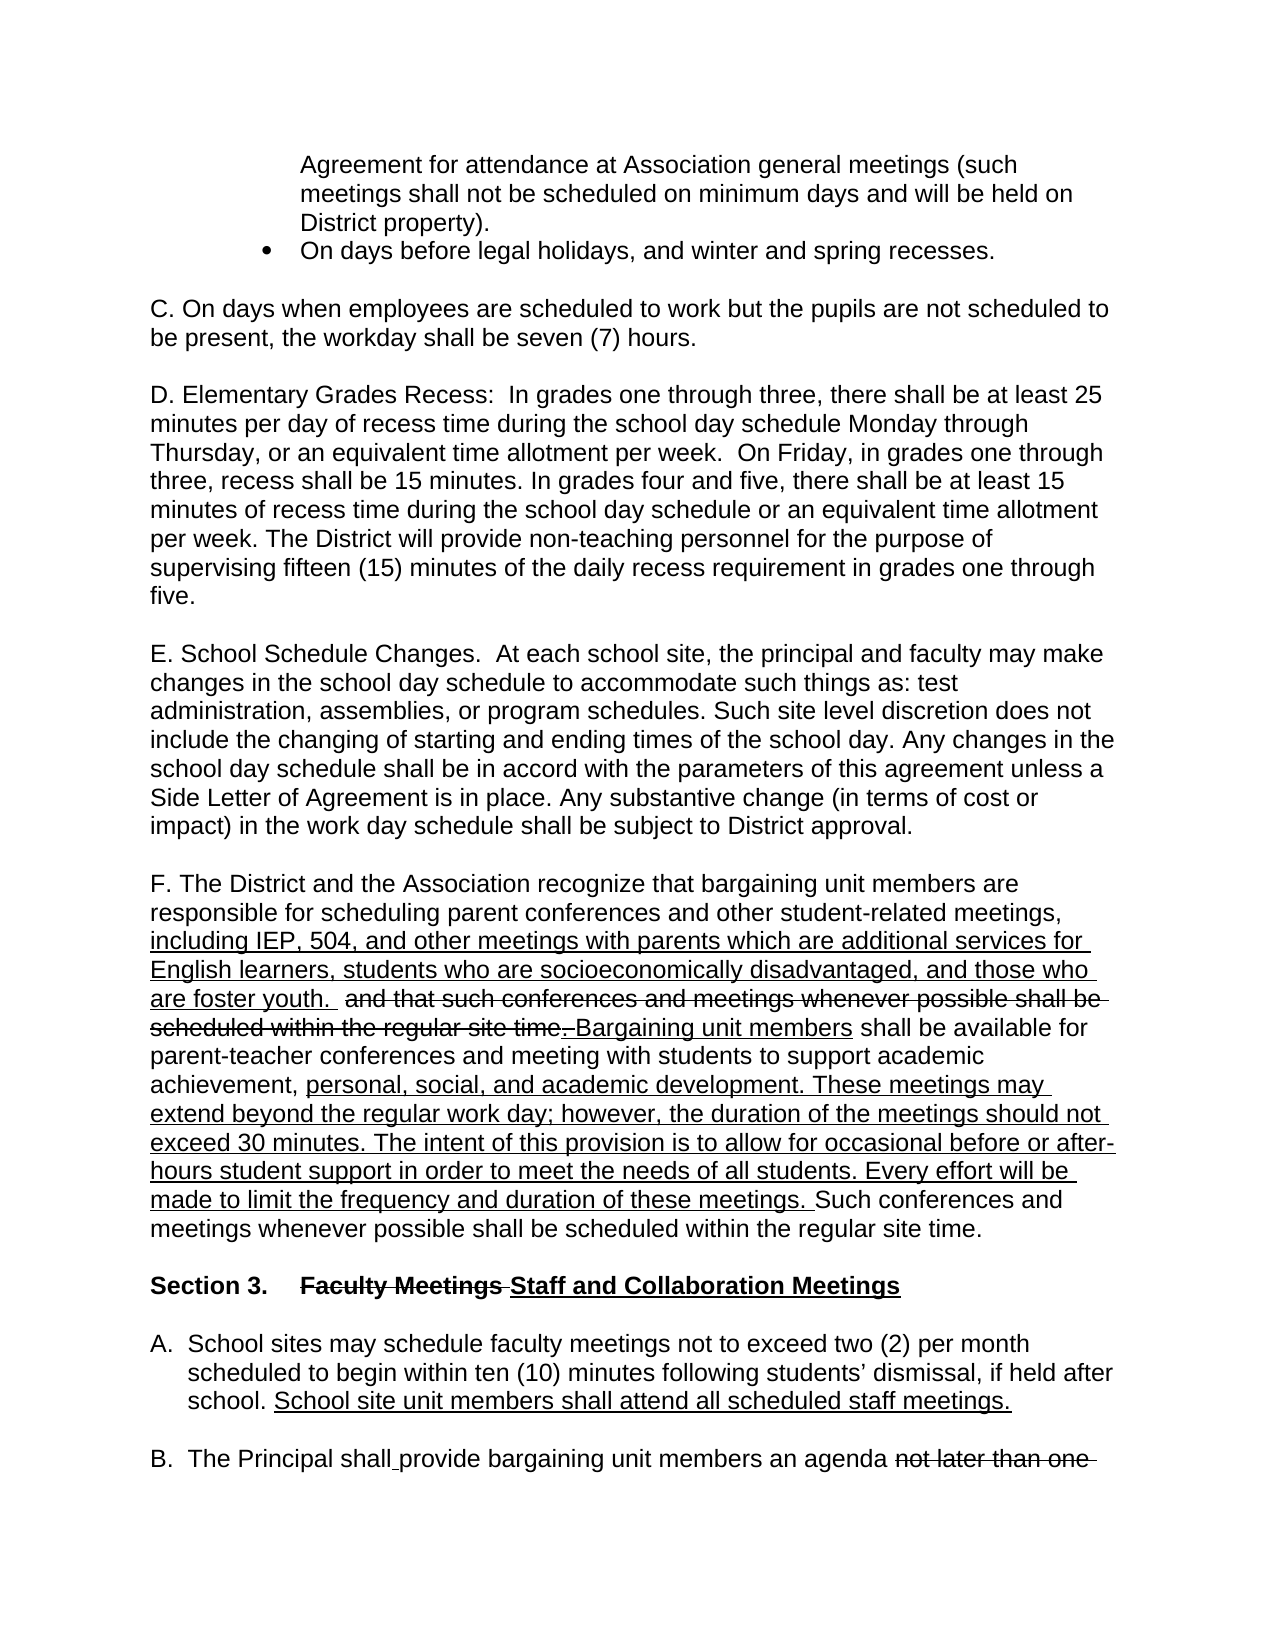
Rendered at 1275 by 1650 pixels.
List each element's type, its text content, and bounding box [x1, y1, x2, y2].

list On days before legal holidays, and winter and spring recesses. [262, 236, 1125, 265]
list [262, 150, 1125, 236]
text D. Elementary Grades Recess: In grades one through three, there shall be at least 25 minutes per day of recess time during the school day schedule Monday through Thursday, or an equivalent time allotment per week. On Friday, in grades one through three, recess shall be 15 minutes. In grades four and five, there shall be at least 15 minutes of recess time during the school day schedule or an equivalent time allotment per week. The District will provide non-teaching personnel for the purpose of supervising fifteen (15) minutes of the daily recess requirement in grades one through five. [150, 380, 1125, 610]
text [150, 1444, 1125, 1473]
subtitle Section 3. Faculty Meetings Staff and Collaboration Meetings [150, 1271, 1125, 1300]
text F. The District and the Association recognize that bargaining unit members are responsible for scheduling parent conferences and other student-related meetings, including IEP, 504, and other meetings with parents which are additional services for English learners, students who are socioeconomically disadvantaged, and those who are foster youth. and that such conferences and meetings whenever possible shall be scheduled within the regular site time. Bargaining unit members shall be available for parent-teacher conferences and meeting with students to support academic achievement, personal, social, and academic development. These meetings may extend beyond the regular work day; however, the duration of the meetings should not exceed 30 minutes. The intent of this provision is to allow for occasional before or after-hours student support in order to meet the needs of all students. Every effort will be made to limit the frequency and duration of these meetings. Such conferences and meetings whenever possible shall be scheduled within the regular site time. [150, 869, 1125, 1243]
text A. School sites may schedule faculty meetings not to exceed two (2) per month scheduled to begin within ten (10) minutes following students’ dismissal, if held after school. School site unit members shall attend all scheduled staff meetings. [150, 1329, 1125, 1415]
text C. On days when employees are scheduled to work but the pupils are not scheduled to be present, the workday shall be seven (7) hours. [150, 294, 1125, 351]
text E. School Schedule Changes. At each school site, the principal and faculty may make changes in the school day schedule to accommodate such things as: test administration, assemblies, or program schedules. Such site level discretion does not include the changing of starting and ending times of the school day. Any changes in the school day schedule shall be in accord with the parameters of this agreement unless a Side Letter of Agreement is in place. Any substantive change (in terms of cost or impact) in the work day schedule shall be subject to District approval. [150, 639, 1125, 840]
